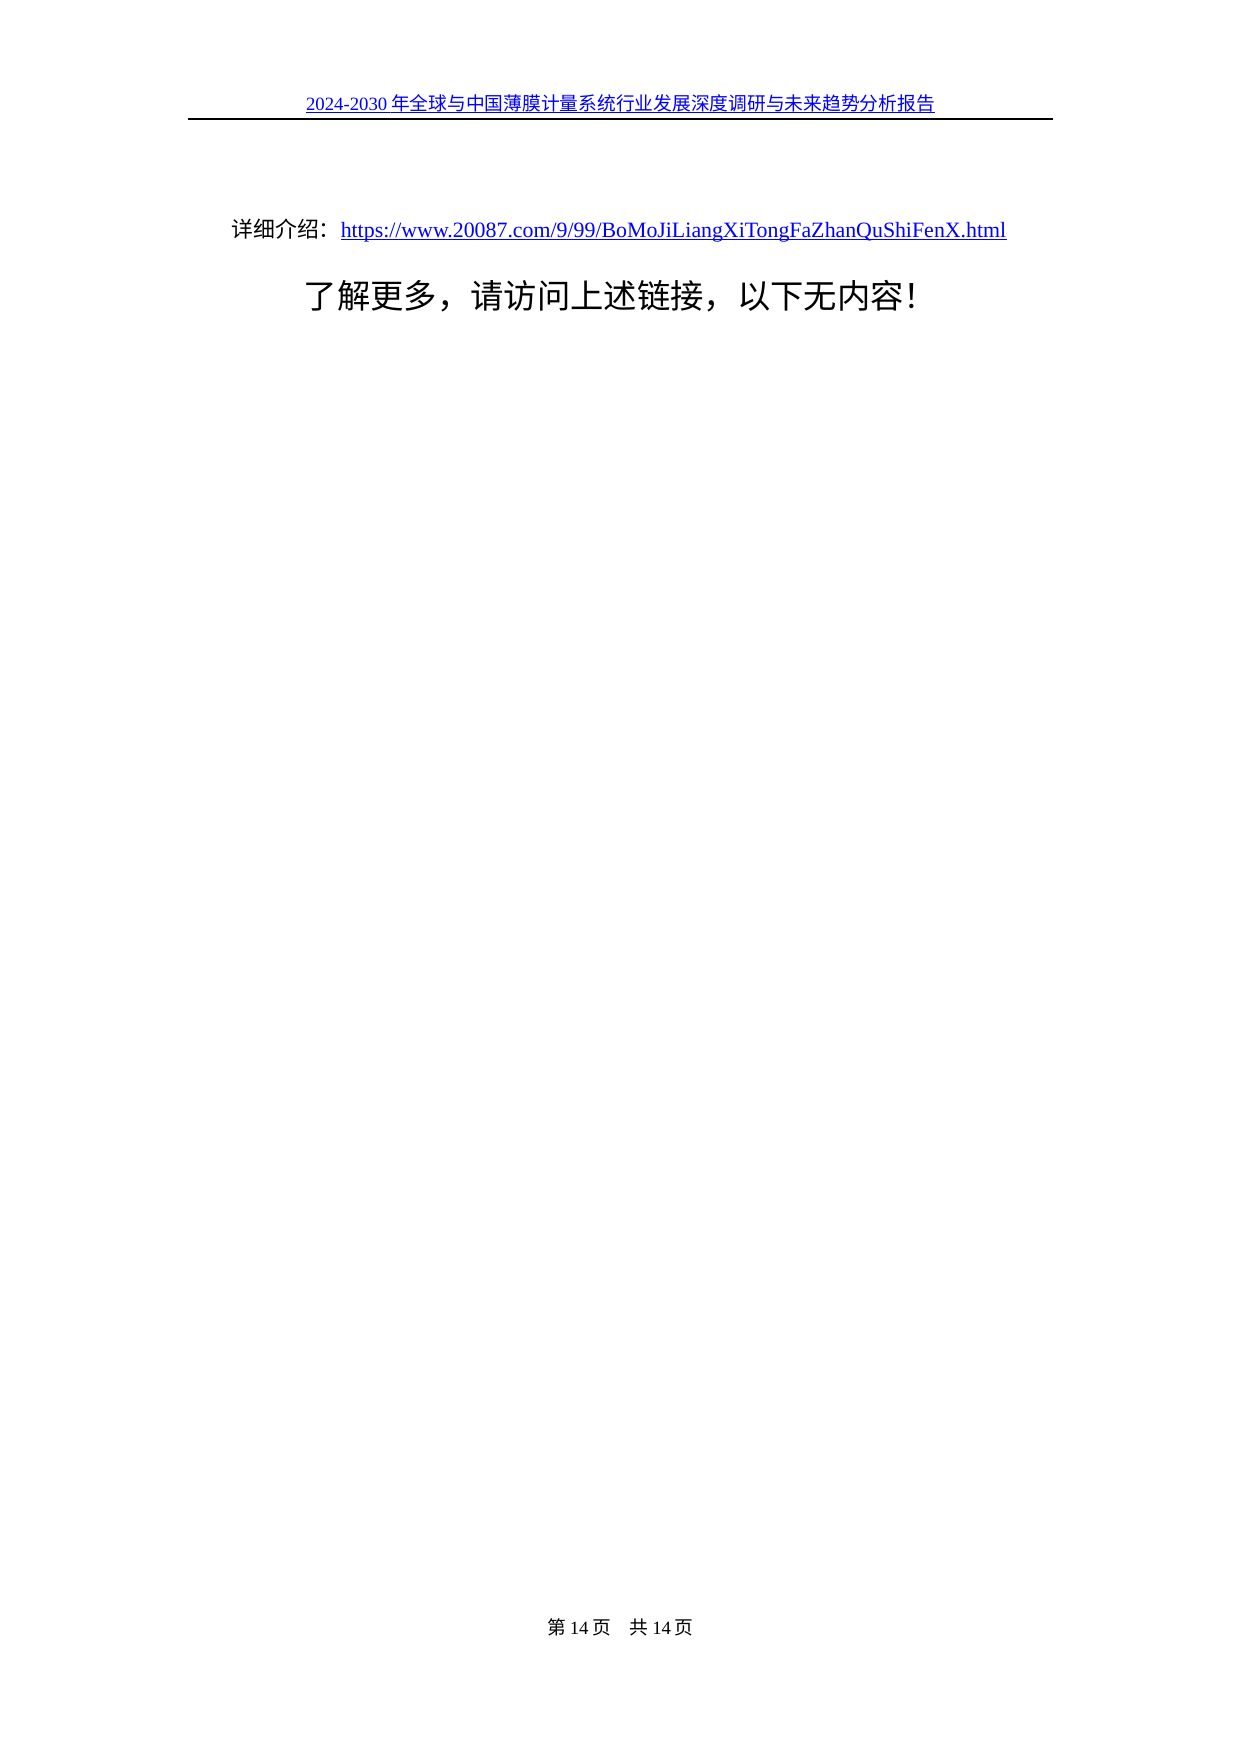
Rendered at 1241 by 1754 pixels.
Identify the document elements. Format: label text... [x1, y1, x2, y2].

text 详细介绍：https://www.20087.com/9/99/BoMoJiLiangXiTongFaZhanQuShiFenX.html [187, 212, 1053, 244]
title 了解更多，请访问上述链接，以下无内容！ [187, 262, 1053, 327]
